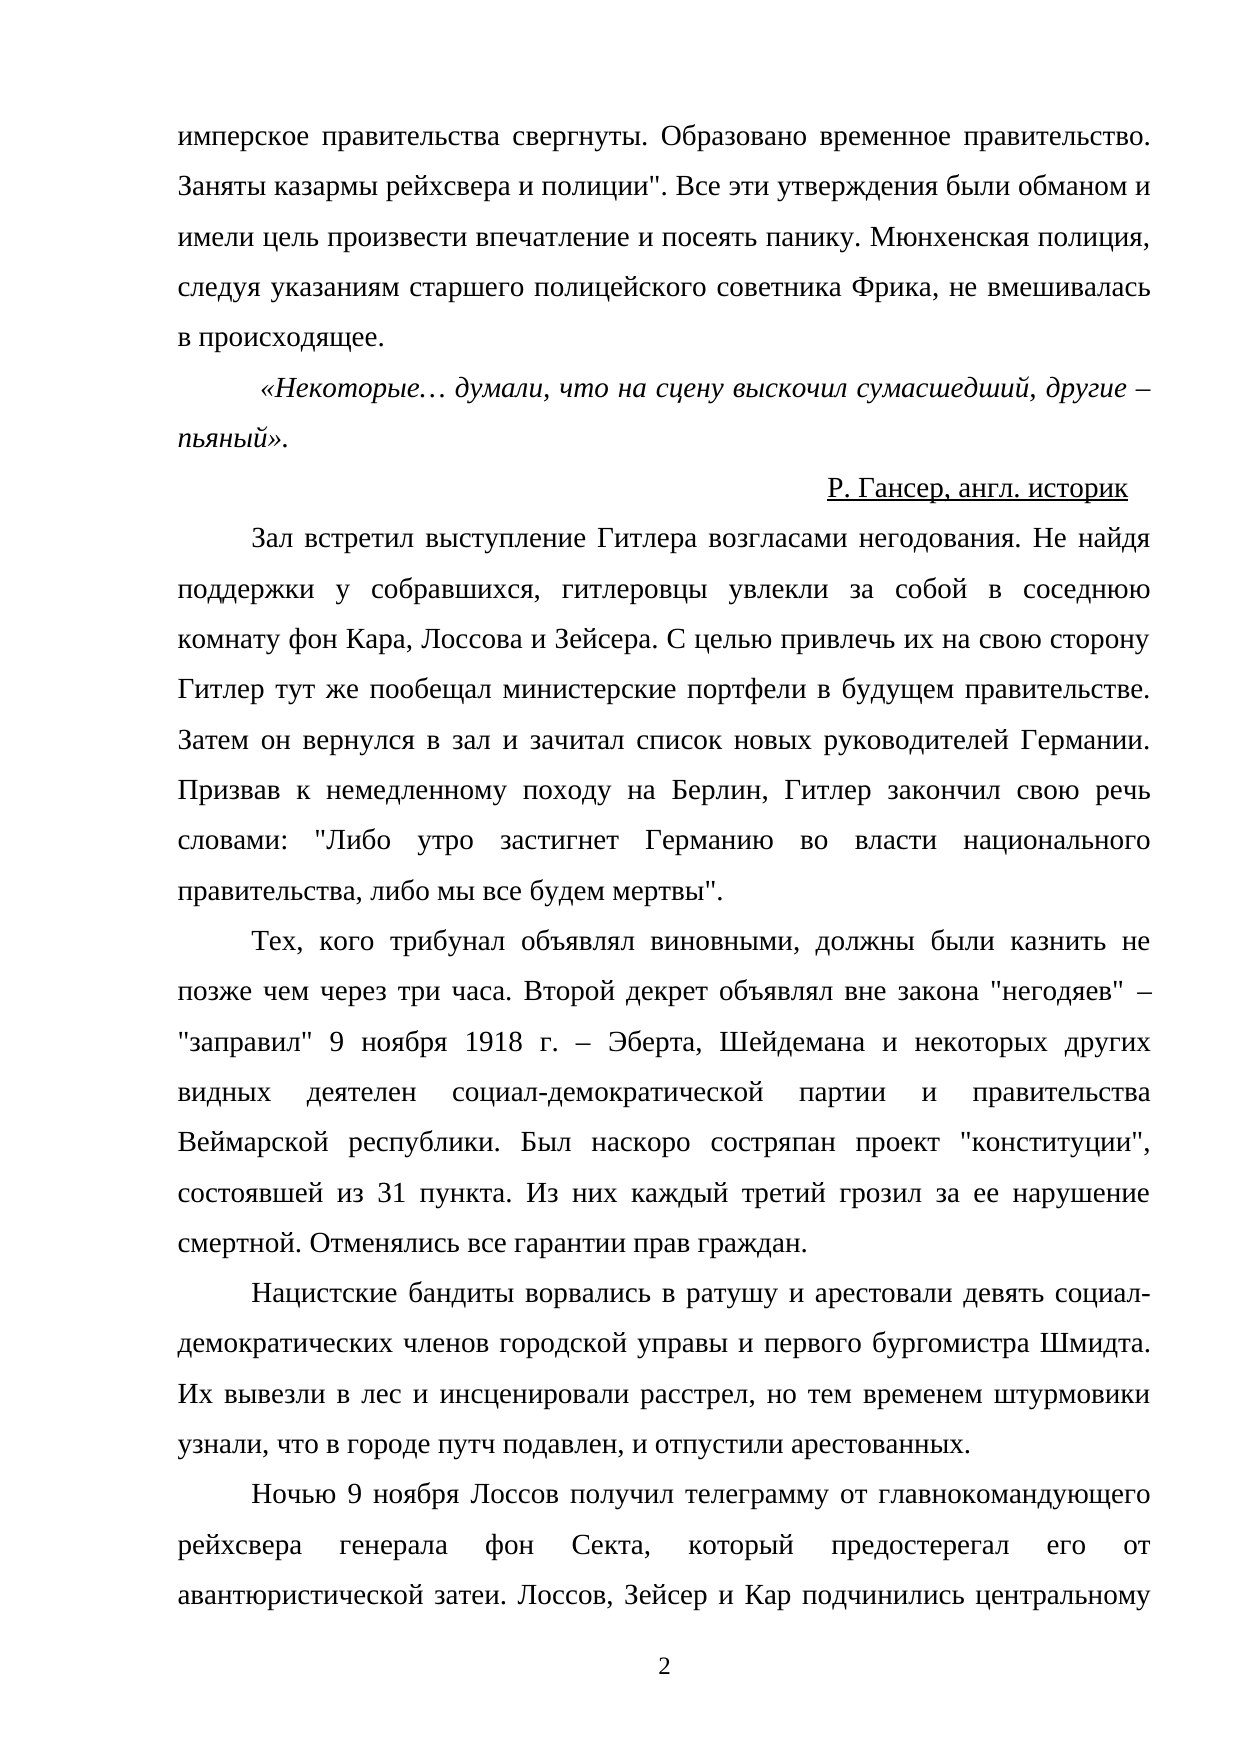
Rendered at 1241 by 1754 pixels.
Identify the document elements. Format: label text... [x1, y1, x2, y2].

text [177, 118, 1152, 353]
text Нацистские бандиты ворвались в ратушу и арестовали девять социал-демократических членов городской управы и первого бургомистра Шмидта. Их вывезли в лес и инсценировали расстрел, но тем временем штурмовики узнали, что в городе путч подавлен, и отпустили арестованных. [177, 1275, 1152, 1460]
text «Некоторые… думали, что на сцену выскочил сумасшедший, другие – пьяный». [177, 370, 1152, 453]
text Р. Гансер, англ. историк [177, 470, 1152, 504]
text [177, 1477, 1152, 1611]
text Тех, кого трибунал объявлял виновными, должны были казнить не позже чем через три часа. Второй декрет объявлял вне закона "негодяев" – "заправил" 9 ноября . – Эберта, Шейдемана и некоторых других видных деятелен социал-демократической партии и правительства Веймарской республики. Был наскоро состряпан проект "конституции", состоявшей из 31 пункта. Из них каждый третий грозил за ее нарушение смертной. Отменялись все гарантии прав граждан. [177, 923, 1152, 1258]
text Зал встретил выступление Гитлера возгласами негодования. Не найдя поддержки у собравшихся, гитлеровцы увлекли за собой в соседнюю комнату фон Кара, Лоссова и Зейсера. С целью привлечь их на свою сторону Гитлер тут же пообещал министерские портфели в будущем правительстве. Затем он вернулся в зал и зачитал список новых руководителей Германии. Призвав к немедленному походу на Берлин, Гитлер закончил свою речь словами: "Либо утро застигнет Германию во власти национального правительства, либо мы все будем мертвы". [177, 521, 1152, 906]
